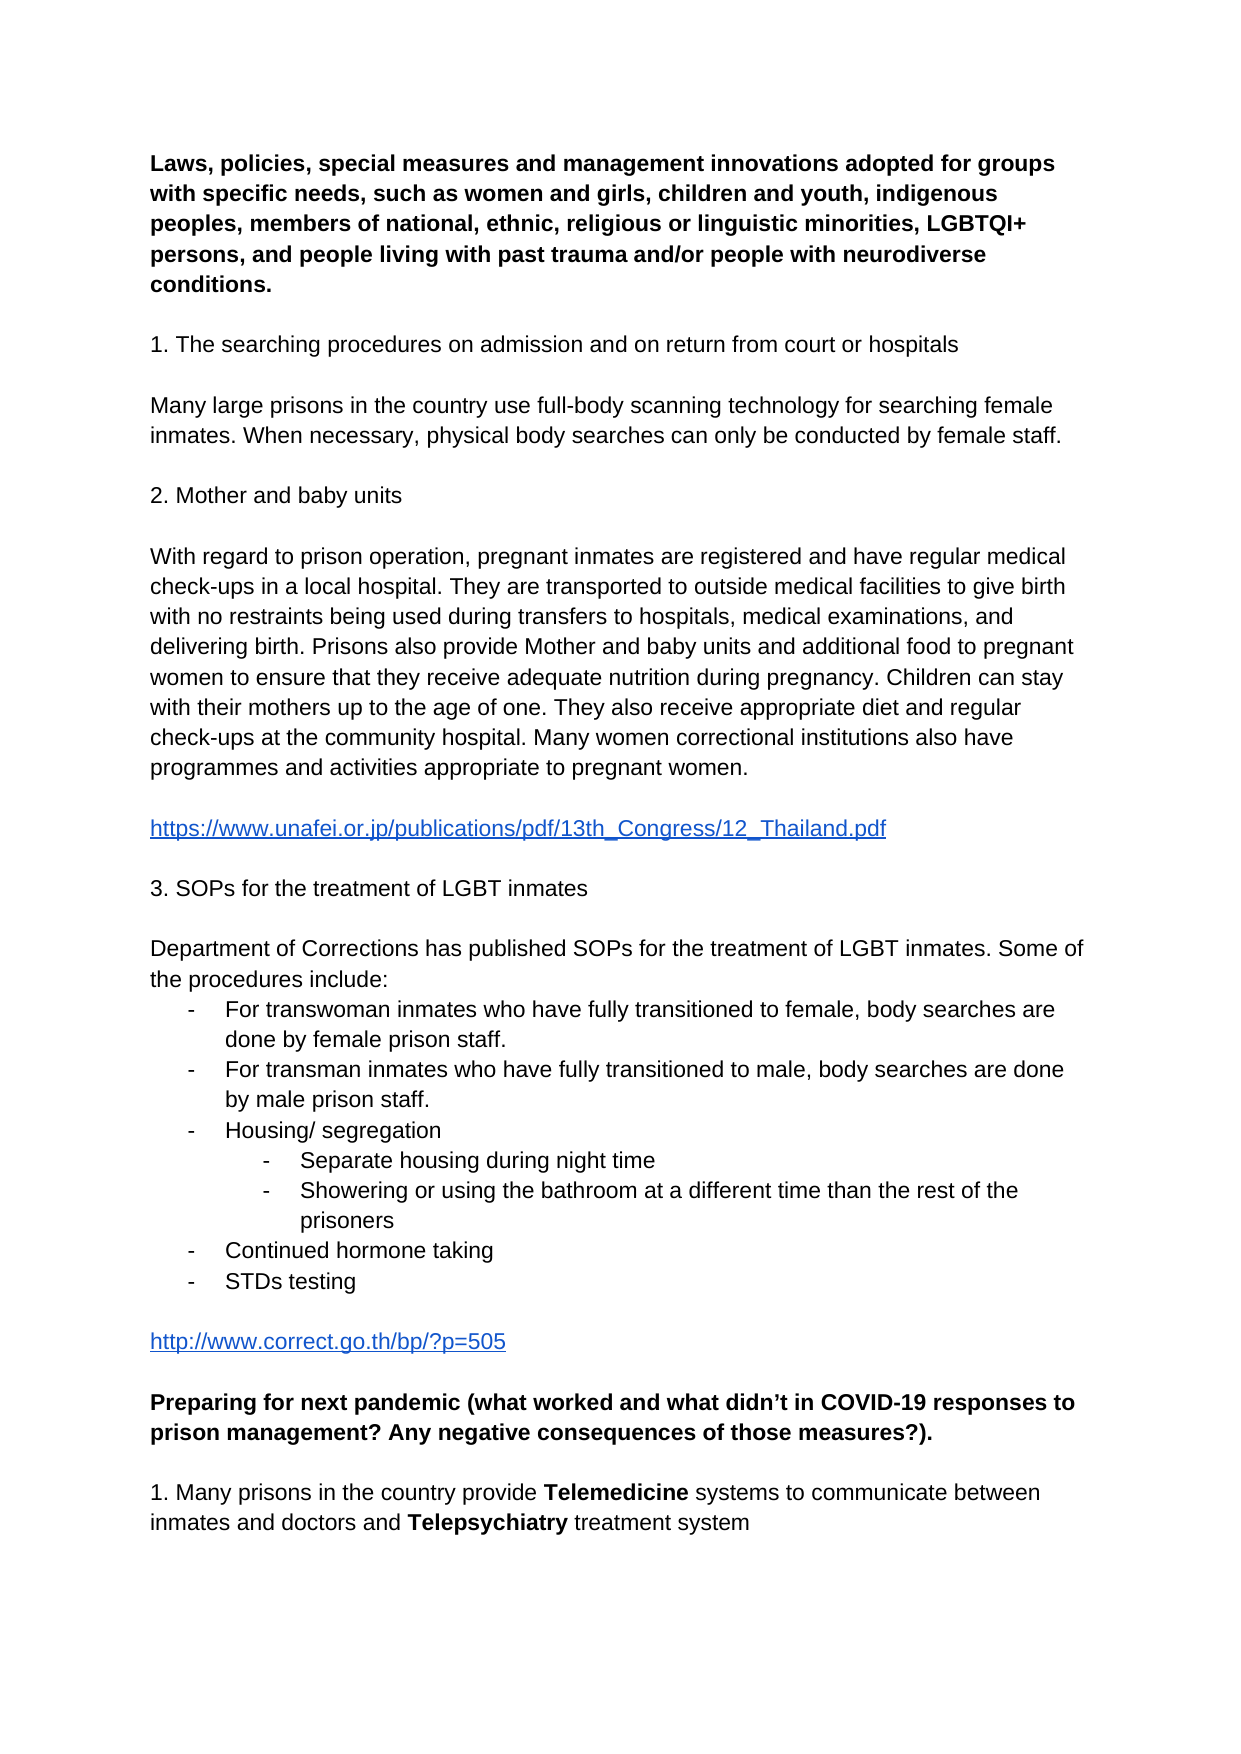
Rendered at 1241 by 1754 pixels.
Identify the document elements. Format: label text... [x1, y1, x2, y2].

text check-ups in a local hospital. They are transported to outside medical facilities to give birth with no restraints being used during transfers to hospitals, medical examinations, and delivering birth. Prisons also provide Mother and baby units and additional food to pregnant women to ensure that they receive adequate nutrition during pregnancy. Children can stay with their mothers up to the age of one. They also receive appropriate diet and regular check-ups at the community hospital. Many women correctional institutions also have programmes and activities appropriate to pregnant women. [150, 573, 1090, 781]
text With regard to prison operation, pregnant inmates are registered and have regular medical [150, 543, 1090, 569]
text https://www.unafei.or.jp/publications/pdf/13th_Congress/12_Thailand.pdf [150, 814, 1090, 841]
list Continued hormone taking [187, 1237, 1090, 1264]
text http://www.correct.go.th/bp/?p=505 [150, 1328, 1090, 1354]
text 3. SOPs for the treatment of LGBT inmates [150, 875, 1090, 901]
list Housing/ segregation [187, 1117, 1090, 1143]
list STDs testing [187, 1268, 1090, 1294]
list Separate housing during night time [262, 1147, 1090, 1173]
text Laws, policies, special measures and management innovations adopted for groups with specific needs, such as women and girls, children and youth, indigenous peoples, members of national, ethnic, religious or linguistic minorities, LGBTQI+ persons, and people living with past trauma and/or people with neurodiverse conditions. [150, 150, 1090, 297]
text 1. The searching procedures on admission and on return from court or hospitals [150, 331, 1090, 358]
list For transwoman inmates who have fully transitioned to female, body searches are done by female prison staff. [187, 996, 1090, 1052]
text Many large prisons in the country use full-body scanning technology for searching female inmates. When necessary, physical body searches can only be conducted by female staff. [150, 392, 1090, 448]
list For transman inmates who have fully transitioned to male, body searches are done by male prison staff. [187, 1056, 1090, 1113]
text 1. Many prisons in the country provide Telemedicine systems to communicate between inmates and doctors and Telepsychiatry treatment system [150, 1479, 1090, 1536]
text Department of Corrections has published SOPs for the treatment of LGBT inmates. Some of the procedures include: [150, 935, 1090, 992]
list Showering or using the bathroom at a different time than the rest of the prisoners [262, 1177, 1090, 1234]
text Preparing for next pandemic (what worked and what didn’t in COVID-19 responses to prison management? Any negative consequences of those measures?). [150, 1388, 1090, 1445]
text 2. Mother and baby units [150, 482, 1090, 509]
